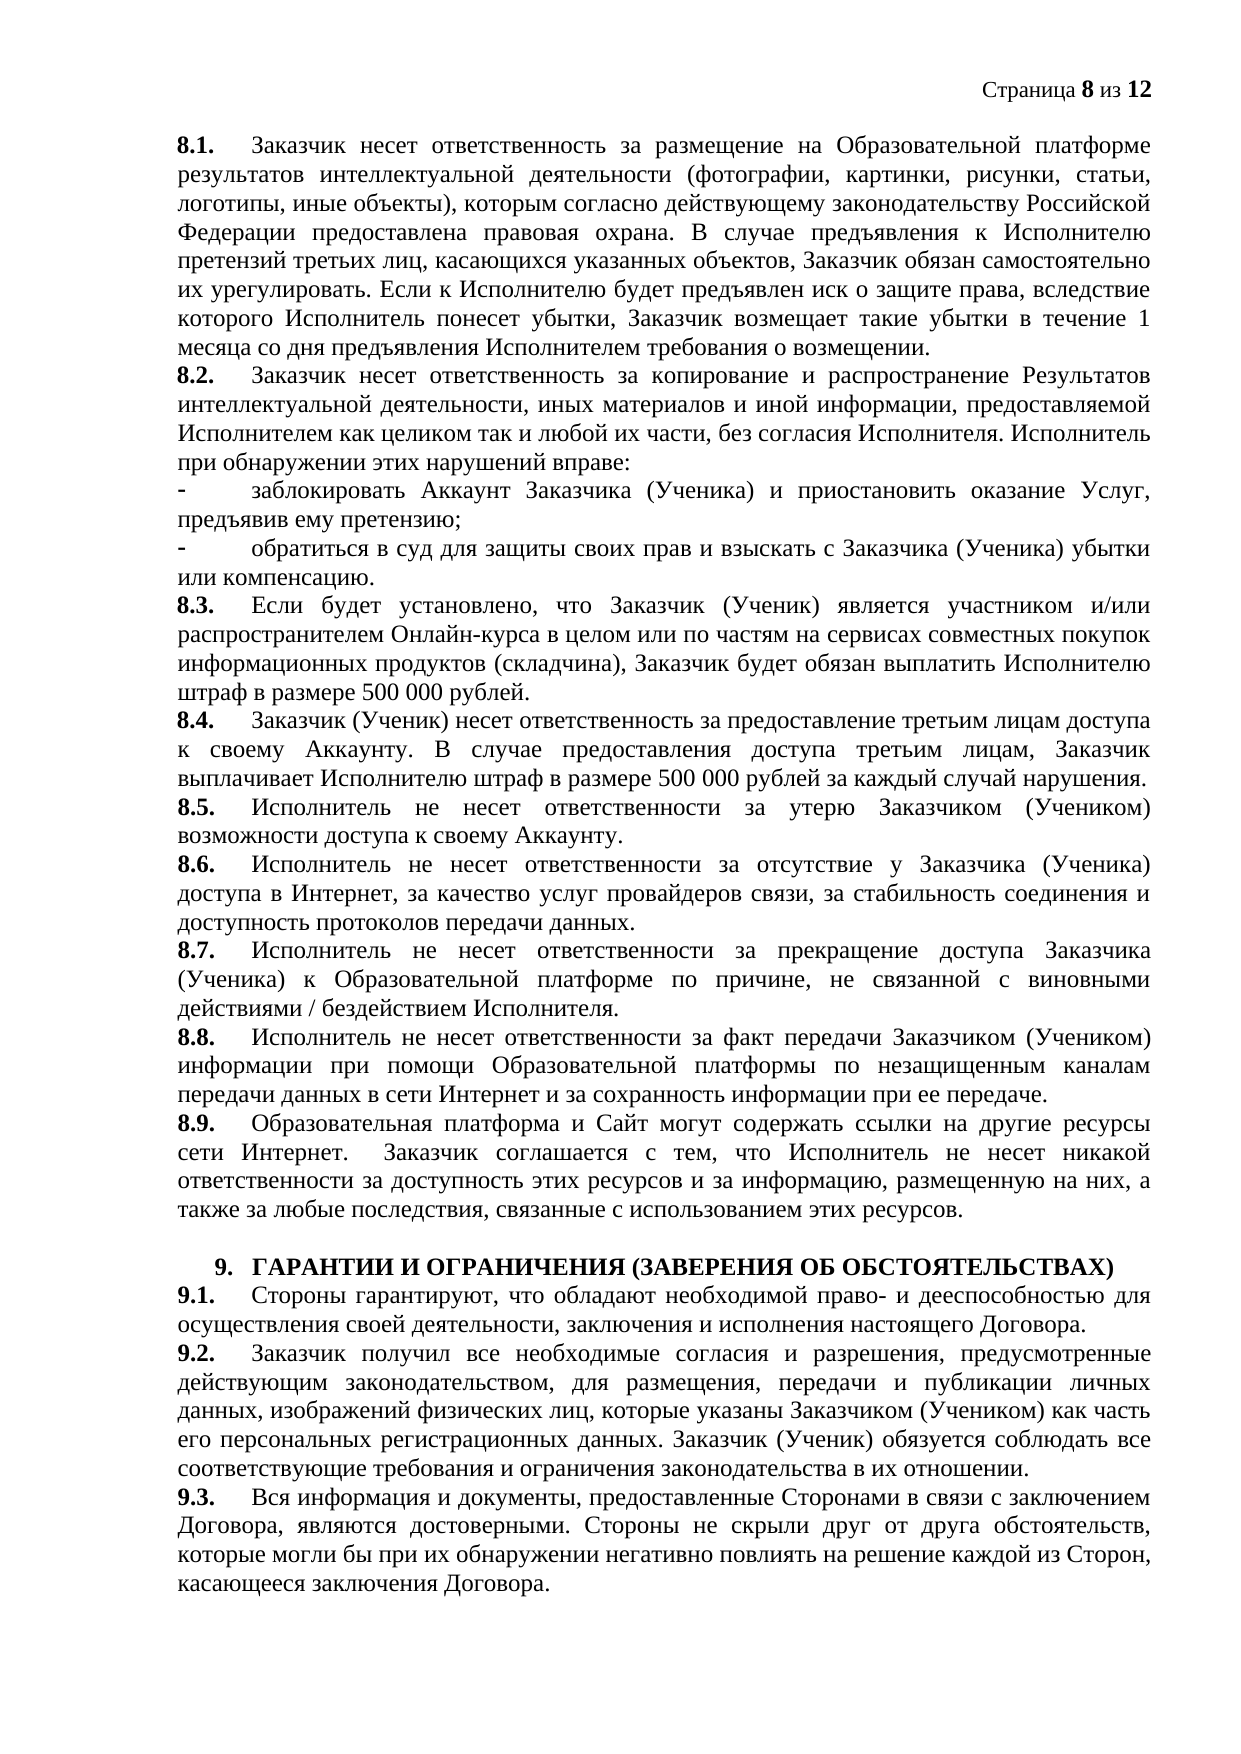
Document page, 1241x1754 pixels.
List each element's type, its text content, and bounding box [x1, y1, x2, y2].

list Заказчик (Ученик) несет ответственность за предоставление третьим лицам доступа к своему Аккаунту. В случае предоставления доступа третьим лицам, Заказчик выплачивает Исполнителю штраф в размере 500 000 рублей за каждый случай нарушения. [177, 706, 1152, 792]
list Исполнитель не несет ответственности за факт передачи Заказчиком (Учеником) информации при помощи Образовательной платформы по незащищенным каналам передачи данных в сети Интернет и за сохранность информации при ее передаче. [177, 1022, 1152, 1108]
list Заказчик несет ответственность за размещение на Образовательной платформе результатов интеллектуальной деятельности (фотографии, картинки, рисунки, статьи, логотипы, иные объекты), которым согласно действующему законодательству Российской Федерации предоставлена правовая охрана. В случае предъявления к Исполнителю претензий третьих лиц, касающихся указанных объектов, Заказчик обязан самостоятельно их урегулировать. Если к Исполнителю будет предъявлен иск о защите права, вследствие которого Исполнитель понесет убытки, Заказчик возмещает такие убытки в течение 1 месяца со дня предъявления Исполнителем требования о возмещении. [177, 131, 1152, 361]
list Исполнитель не несет ответственности за прекращение доступа Заказчика (Ученика) к Образовательной платформе по причине, не связанной с виновными действиями / бездействием Исполнителя. [177, 936, 1152, 1022]
list Исполнитель не несет ответственности за отсутствие у Заказчика (Ученика) доступа в Интернет, за качество услуг провайдеров связи, за стабильность соединения и доступность протоколов передачи данных. [177, 849, 1152, 936]
list Образовательная платформа и Сайт могут содержать ссылки на другие ресурсы сети Интернет. Заказчик соглашается с тем, что Исполнитель не несет никакой ответственности за доступность этих ресурсов и за информацию, размещенную на них, а также за любые последствия, связанные с использованием этих ресурсов. [177, 1108, 1152, 1223]
list Заказчик несет ответственность за копирование и распространение Результатов интеллектуальной деятельности, иных материалов и иной информации, предоставляемой Исполнителем как целиком так и любой их части, без согласия Исполнителя. Исполнитель при обнаружении этих нарушений вправе: [177, 361, 1152, 476]
list Если будет установлено, что Заказчик (Ученик) является участником и/или распространителем Онлайн-курса в целом или по частям на сервисах совместных покупок информационных продуктов (складчина), Заказчик будет обязан выплатить Исполнителю штраф в размере 500 000 рублей. [177, 591, 1152, 706]
list Вся информация и документы, предоставленные Сторонами в связи с заключением Договора, являются достоверными. Стороны не скрыли друг от друга обстоятельств, которые могли бы при их обнаружении негативно повлиять на решение каждой из Сторон, касающееся заключения Договора. [177, 1482, 1152, 1597]
list заблокировать Аккаунт Заказчика (Ученика) и приостановить оказание Услуг, предъявив ему претензию; [177, 476, 1152, 533]
list ГАРАНТИИ И ОГРАНИЧЕНИЯ (ЗАВЕРЕНИЯ ОБ ОБСТОЯТЕЛЬСТВАХ) [177, 1252, 1152, 1281]
list обратиться в суд для защиты своих прав и взыскать с Заказчика (Ученика) убытки или компенсацию. [177, 533, 1152, 591]
list Исполнитель не несет ответственности за утерю Заказчиком (Учеником) возможности доступа к своему Аккаунту. [177, 792, 1152, 849]
list Стороны гарантируют, что обладают необходимой право- и дееспособностью для осуществления своей деятельности, заключения и исполнения настоящего Договора. [177, 1281, 1152, 1338]
list Заказчик получил все необходимые согласия и разрешения, предусмотренные действующим законодательством, для размещения, передачи и публикации личных данных, изображений физических лиц, которые указаны Заказчиком (Учеником) как часть его персональных регистрационных данных. Заказчик (Ученик) обязуется соблюдать все соответствующие требования и ограничения законодательства в их отношении. [177, 1338, 1152, 1482]
